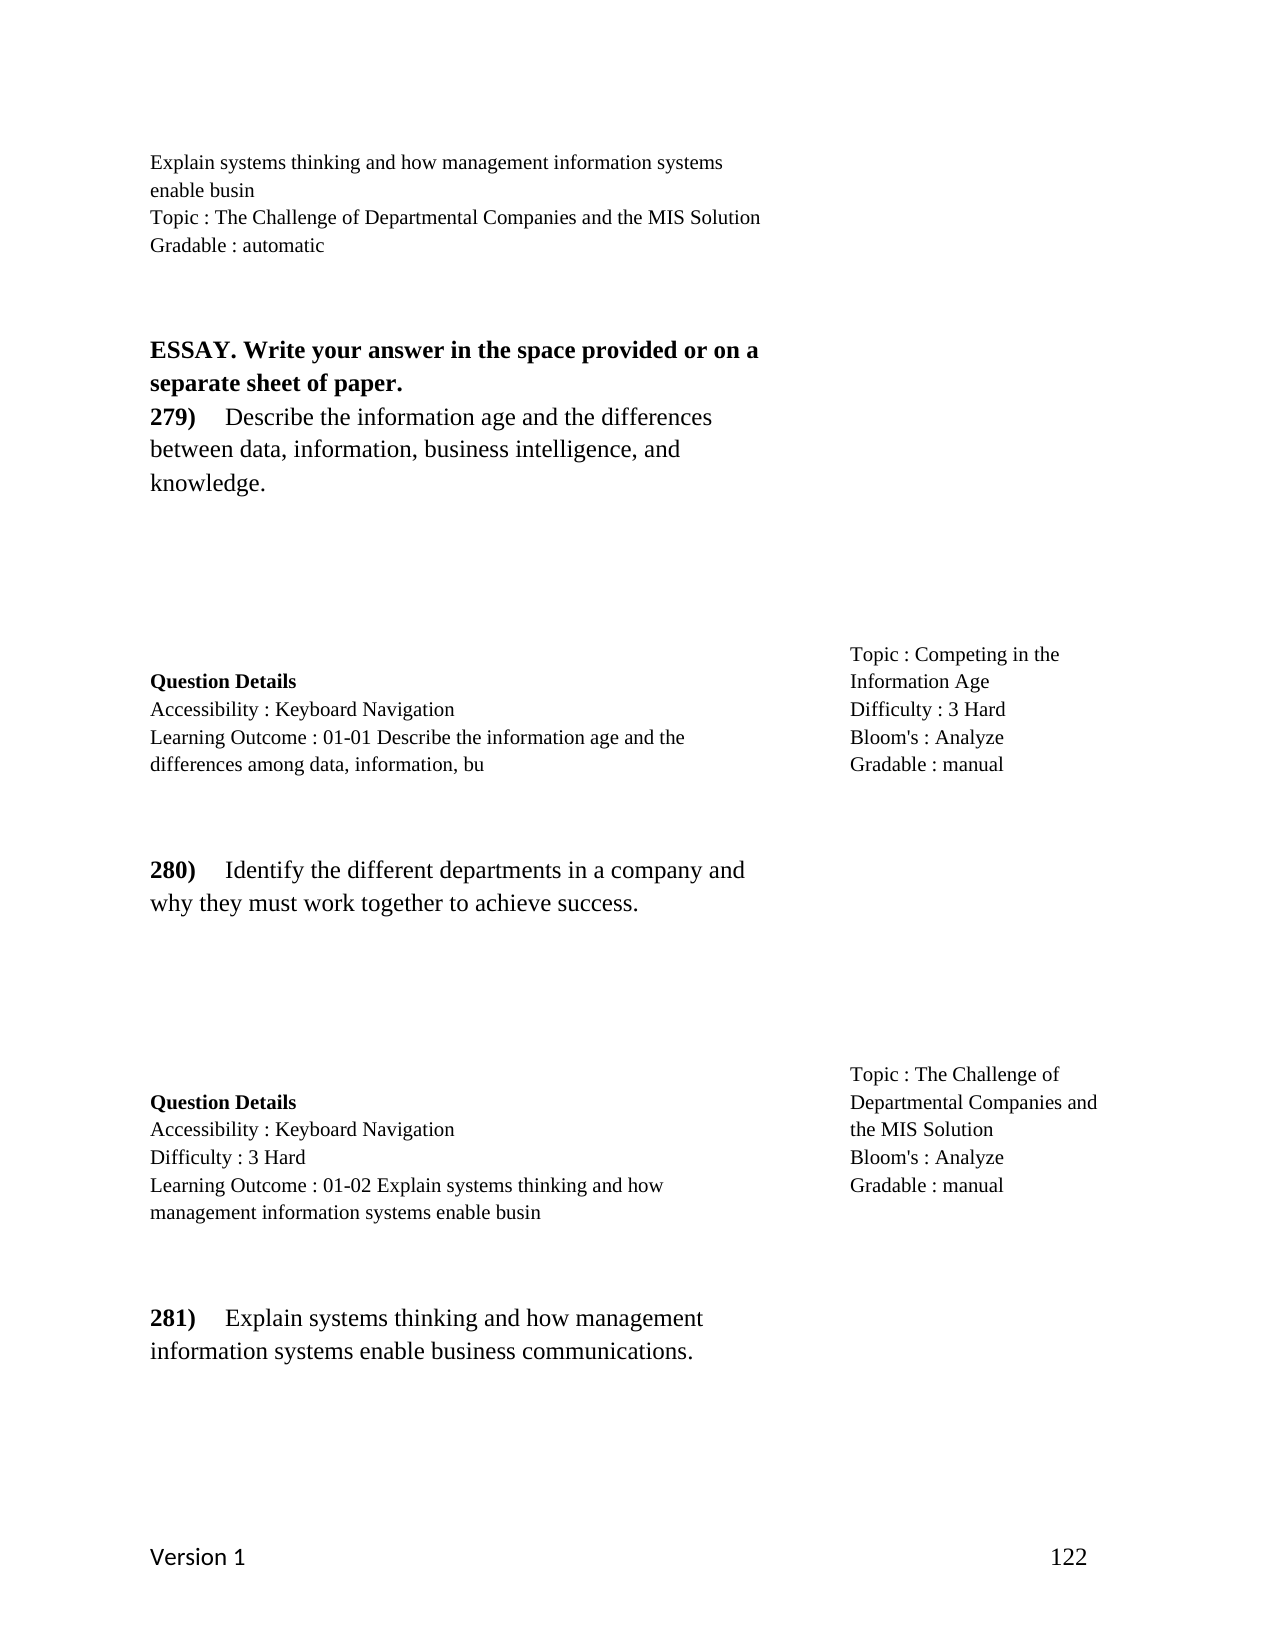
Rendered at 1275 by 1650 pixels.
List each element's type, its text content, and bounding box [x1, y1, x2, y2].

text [150, 1062, 775, 1224]
text 280) Identify the different departments in a company and why they must work together to achieve success. [150, 855, 775, 917]
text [850, 1062, 1125, 1197]
text ESSAY. Write your answer in the space provided or on a separate sheet of paper. 279) Describe the information age and the differences between data, information, business intelligence, and knowledge. [150, 336, 775, 496]
text 281) Explain systems thinking and how management information systems enable business communications. [150, 1303, 775, 1364]
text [150, 150, 775, 257]
text Question Details Accessibility : Keyboard Navigation Learning Outcome : 01-01 Describe the information age and the differences among data, information, bu Topic : Competing in the Information Age Difficulty : 3 Hard Bloom's : Analyze Gradable : manual [150, 642, 775, 776]
text Question Details Accessibility : Keyboard Navigation Learning Outcome : 01-01 Describe the information age and the differences among data, information, bu Topic : Competing in the Information Age Difficulty : 3 Hard Bloom's : Analyze Gradable : manual [850, 642, 1125, 776]
